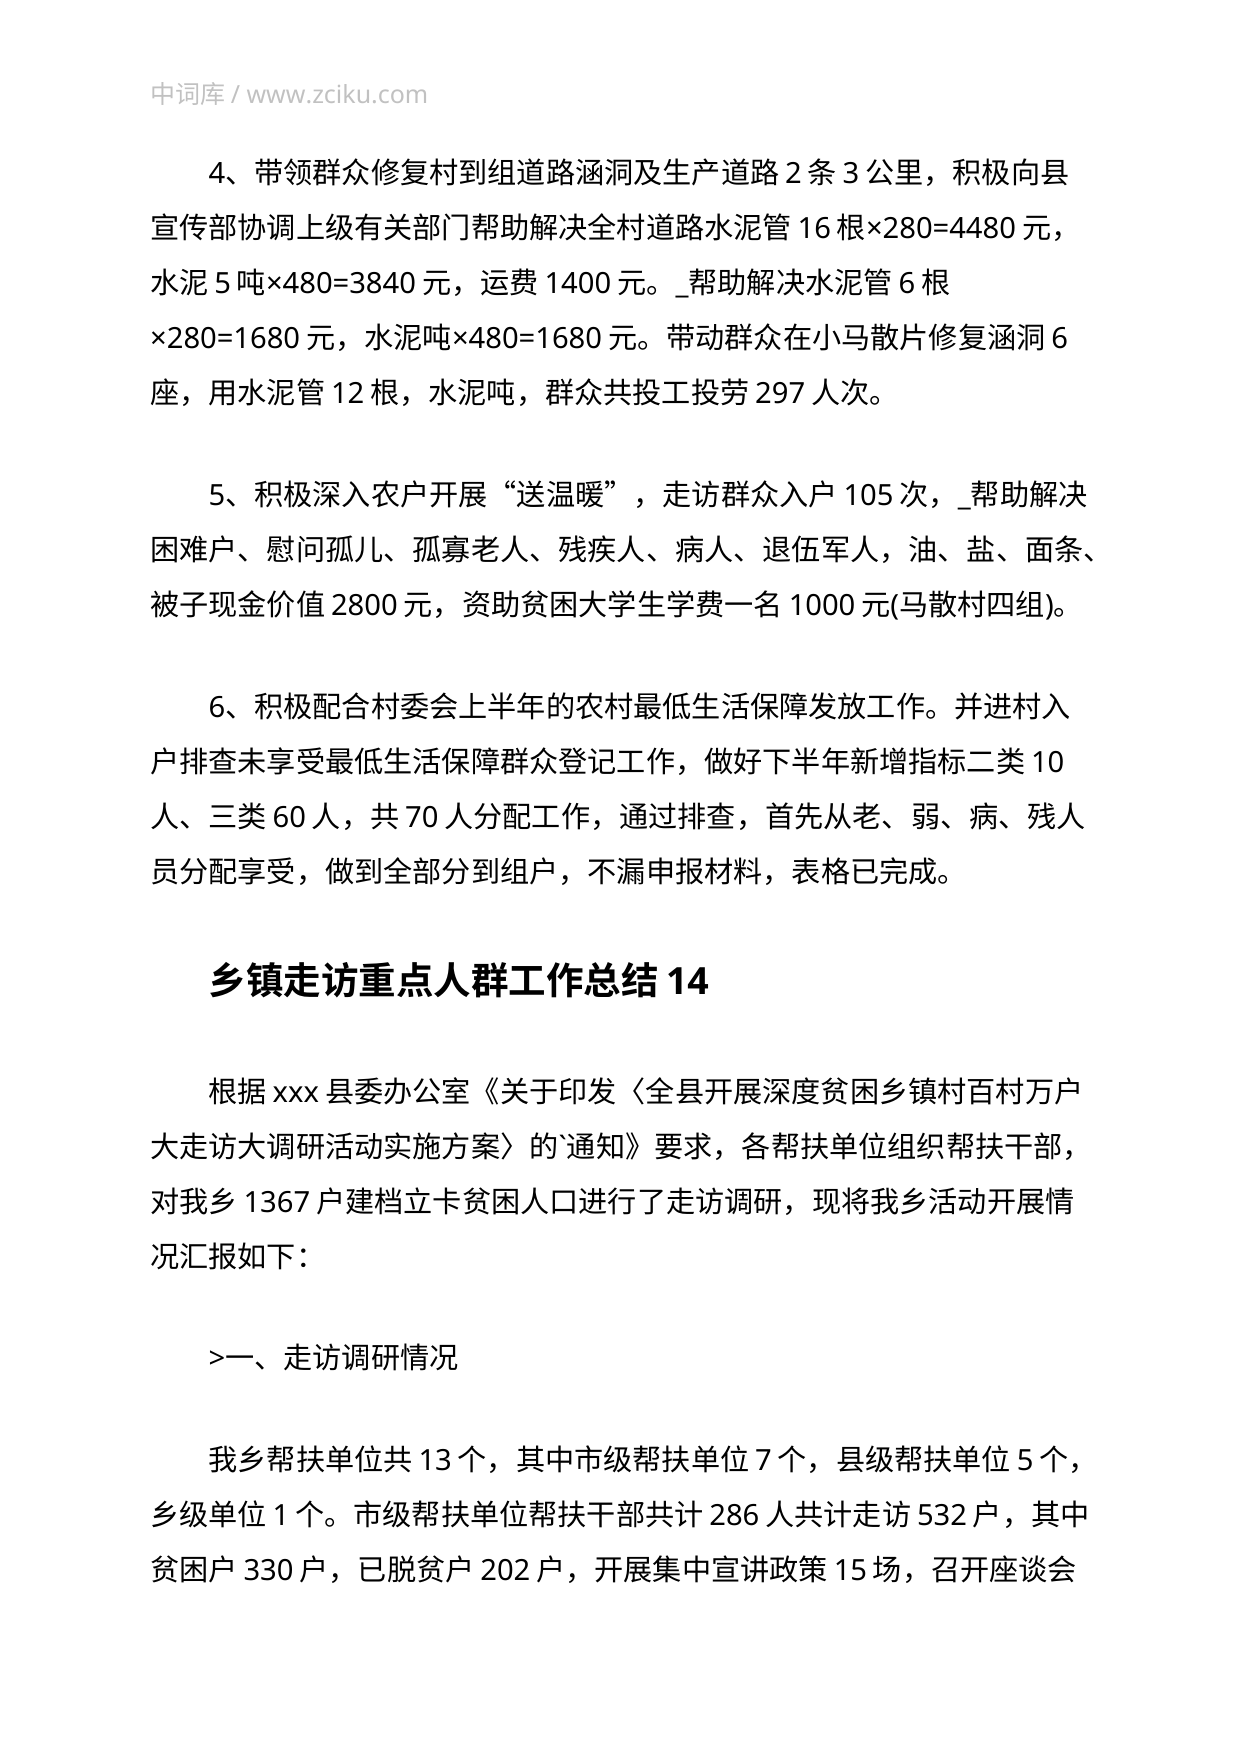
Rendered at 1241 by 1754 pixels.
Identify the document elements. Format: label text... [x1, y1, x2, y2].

text >一、走访调研情况 [150, 1335, 1090, 1377]
text 6、积极配合村委会上半年的农村最低生活保障发放工作。并进村入户排查未享受最低生活保障群众登记工作，做好下半年新增指标二类10人、三类60人，共70人分配工作，通过排查，首先从老、弱、病、残人员分配享受，做到全部分到组户，不漏申报材料，表格已完成。 [150, 684, 1090, 891]
text 5、积极深入农户开展“送温暖”，走访群众入户105次，_帮助解决困难户、慰问孤儿、孤寡老人、残疾人、病人、退伍军人，油、盐、面条、被子现金价值2800元，资助贫困大学生学费一名1000元(马散村四组)。 [150, 472, 1090, 624]
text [150, 1437, 1090, 1589]
text 4、带领群众修复村到组道路涵洞及生产道路2条3公里，积极向县宣传部协调上级有关部门帮助解决全村道路水泥管16根×280=4480元，水泥5吨×480=3840元，运费1400元。_帮助解决水泥管6根×280=1680元，水泥吨×480=1680元。带动群众在小马散片修复涵洞6座，用水泥管12根，水泥吨，群众共投工投劳297人次。 [150, 150, 1090, 412]
text 乡镇走访重点人群工作总结14 [150, 951, 1090, 1005]
text 根据xxx县委办公室《关于印发〈全县开展深度贫困乡镇村百村万户大走访大调研活动实施方案〉的`通知》要求，各帮扶单位组织帮扶干部，对我乡1367户建档立卡贫困人口进行了走访调研，现将我乡活动开展情况汇报如下： [150, 1068, 1090, 1276]
